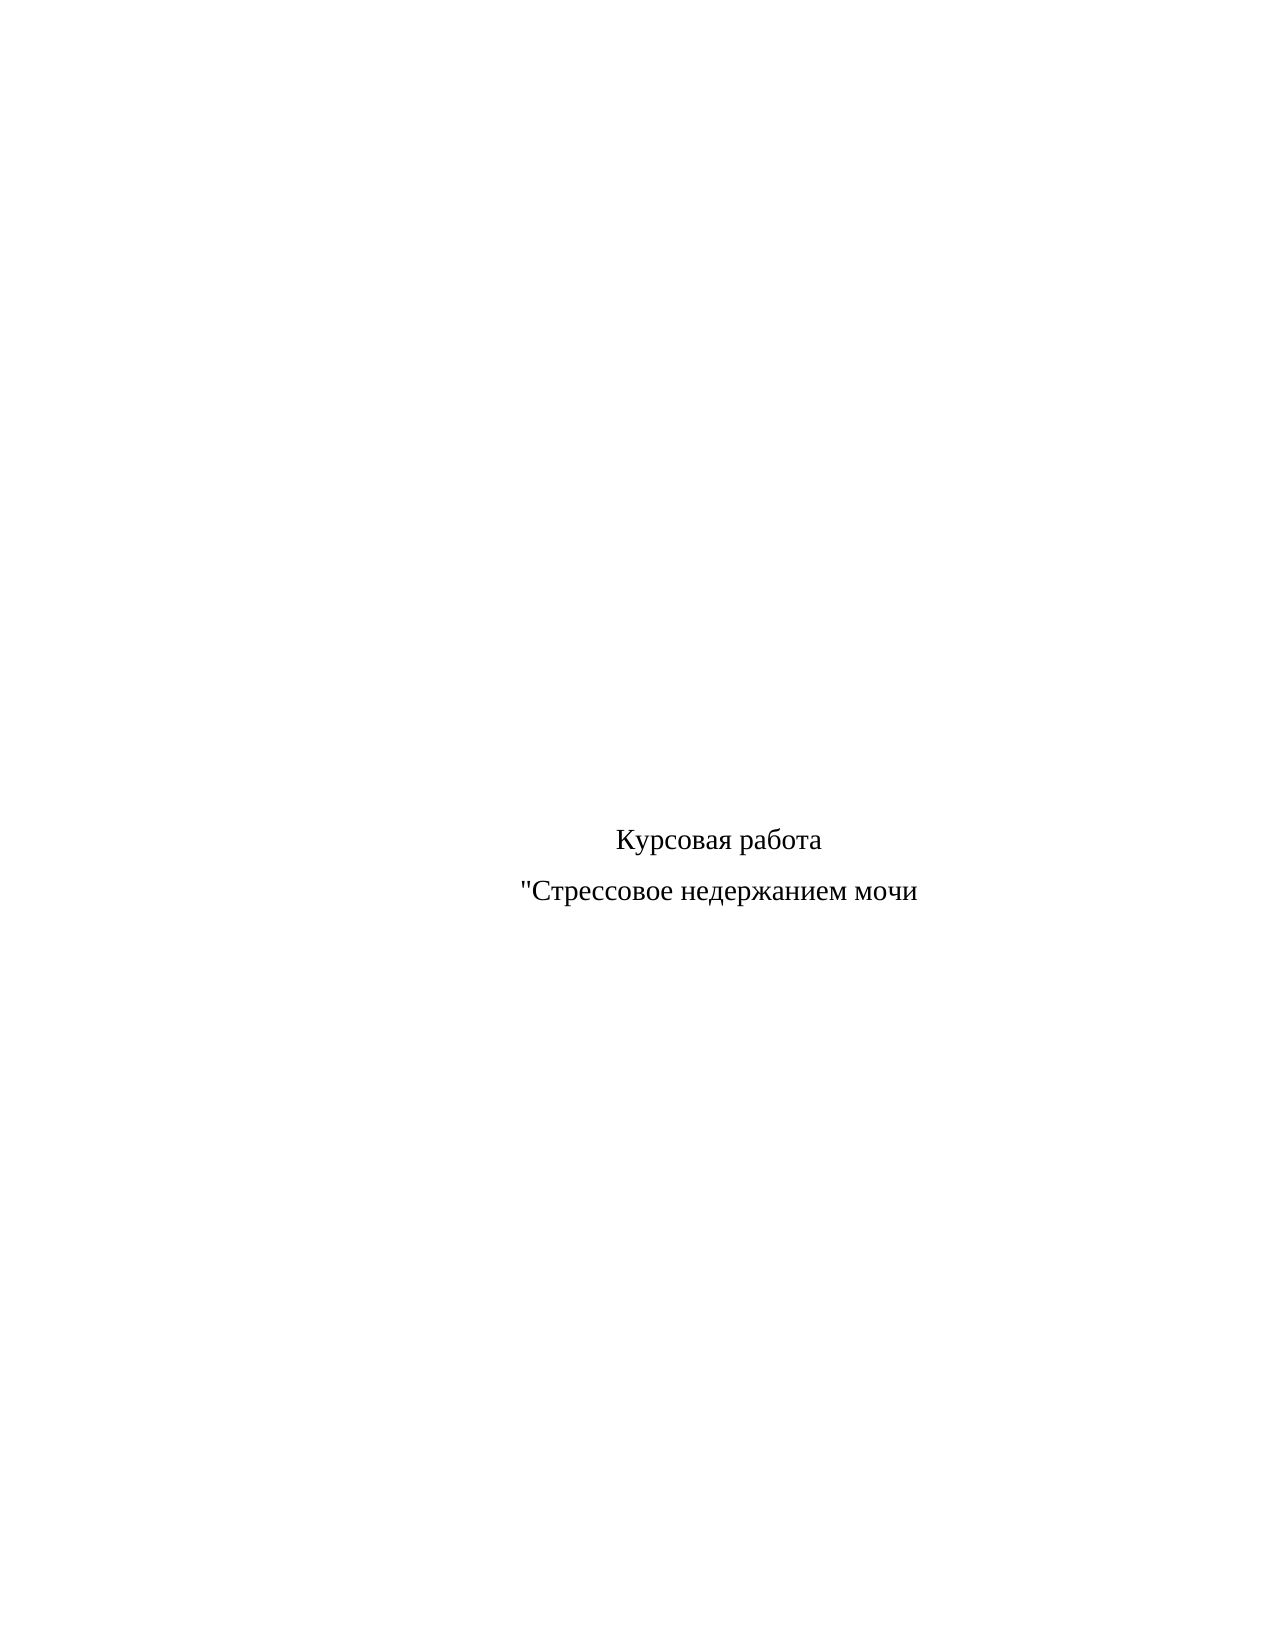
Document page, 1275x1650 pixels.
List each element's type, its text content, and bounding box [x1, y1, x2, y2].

text Курсовая работа [177, 822, 1186, 856]
text "Стрессовое недержанием мочи [177, 873, 1186, 906]
